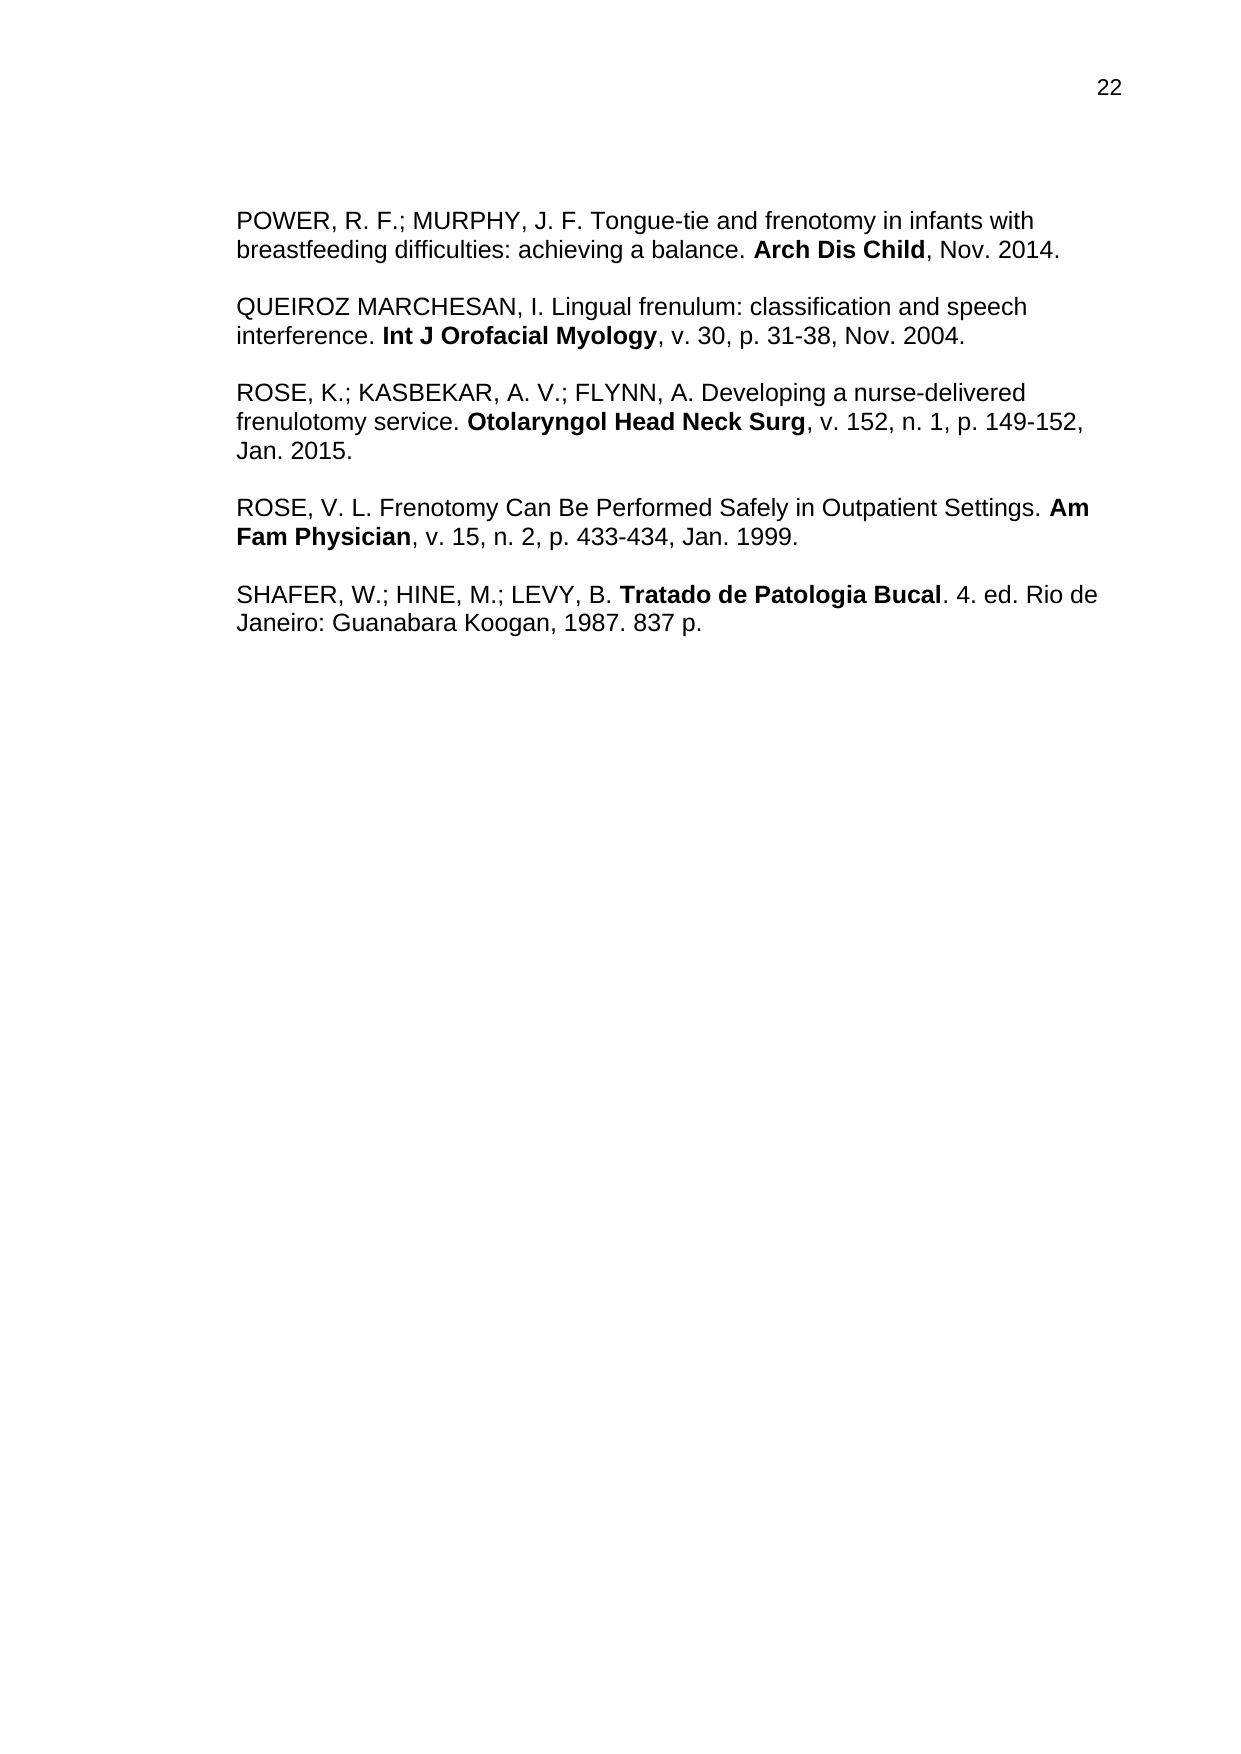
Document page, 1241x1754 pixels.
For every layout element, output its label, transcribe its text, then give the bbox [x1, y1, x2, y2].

text SHAFER, W.; HINE, M.; LEVY, B. Tratado de Patologia Bucal. 4. ed. Rio de Janeiro: Guanabara Koogan, 1987. 837 p. [236, 580, 1122, 637]
text POWER, R. F.; MURPHY, J. F. Tongue-tie and frenotomy in infants with breastfeeding difficulties: achieving a balance. Arch Dis Child, Nov. 2014. [236, 206, 1122, 263]
text ROSE, V. L. Frenotomy Can Be Performed Safely in Outpatient Settings. Am Fam Physician, v. 15, n. 2, p. 433-434, Jan. 1999. [236, 493, 1122, 551]
text QUEIROZ MARCHESAN, I. Lingual frenulum: classification and speech interference. Int J Orofacial Myology, v. 30, p. 31-38, Nov. 2004. [236, 292, 1122, 350]
text ROSE, K.; KASBEKAR, A. V.; FLYNN, A. Developing a nurse-delivered frenulotomy service. Otolaryngol Head Neck Surg, v. 152, n. 1, p. 149-152, Jan. 2015. [236, 378, 1122, 465]
